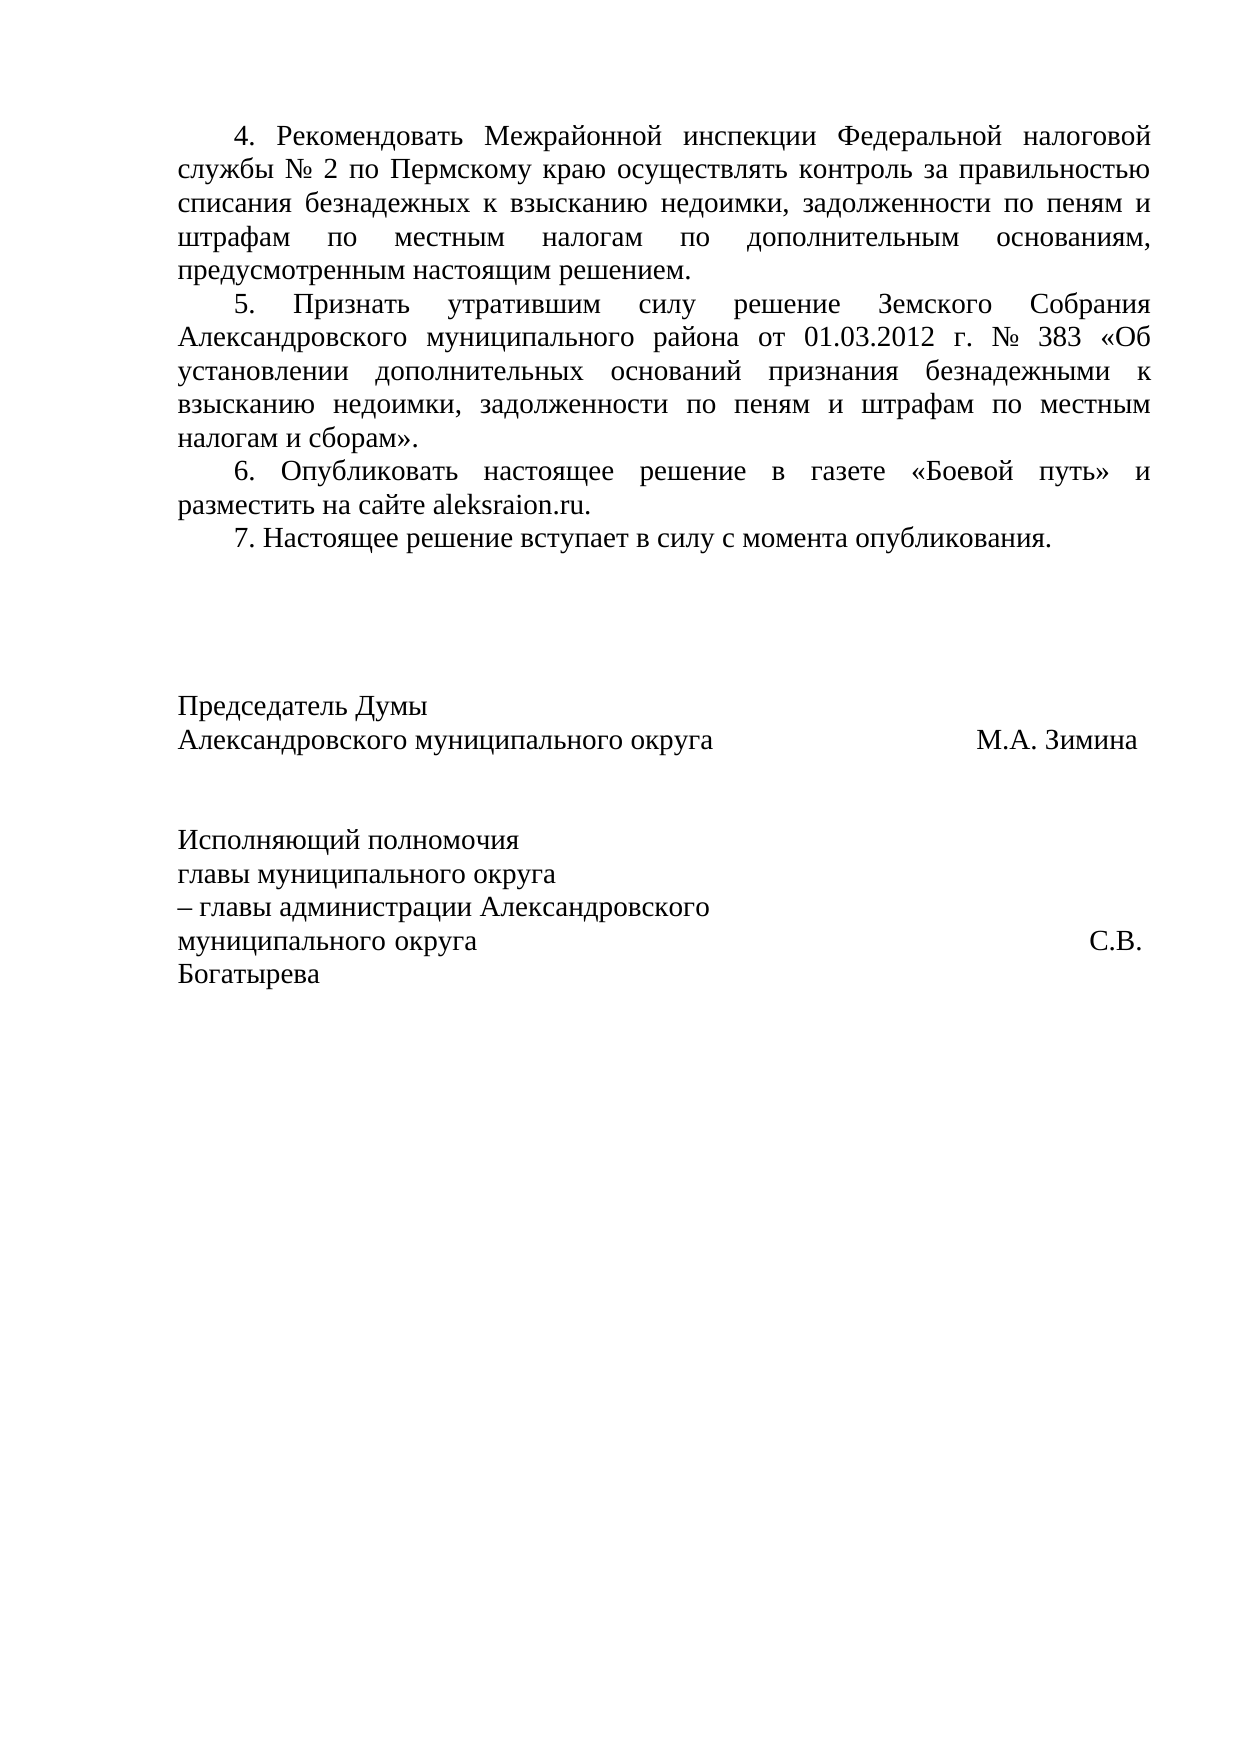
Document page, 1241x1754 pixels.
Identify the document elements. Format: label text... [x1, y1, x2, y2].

text 5. Признать утратившим силу решение Земского Собрания Александровского муниципального района от 01.03.2012 г. № 383 «Об установлении дополнительных оснований признания безнадежными к взысканию недоимки, задолженности по пеням и штрафам по местным налогам и сборам». [177, 286, 1152, 453]
text Александровского муниципального округа М.А. Зимина [177, 722, 1152, 755]
text – главы администрации Александровского [177, 889, 1152, 923]
text главы муниципального округа [177, 856, 1152, 889]
text 4. Рекомендовать Межрайонной инспекции Федеральной налоговой службы № 2 по Пермскому краю осуществлять контроль за правильностью списания безнадежных к взысканию недоимки, задолженности по пеням и штрафам по местным налогам по дополнительным основаниям, предусмотренным настоящим решением. [177, 118, 1152, 286]
text Председатель Думы [177, 688, 1152, 722]
text Исполняющий полномочия [177, 822, 1152, 856]
text 6. Опубликовать настоящее решение в газете «Боевой путь» и разместить на сайте aleksraion.ru. [177, 453, 1152, 521]
text муниципального округа С.В. Богатырева [177, 923, 1152, 990]
text 7. Настоящее решение вступает в силу с момента опубликования. [177, 521, 1152, 554]
